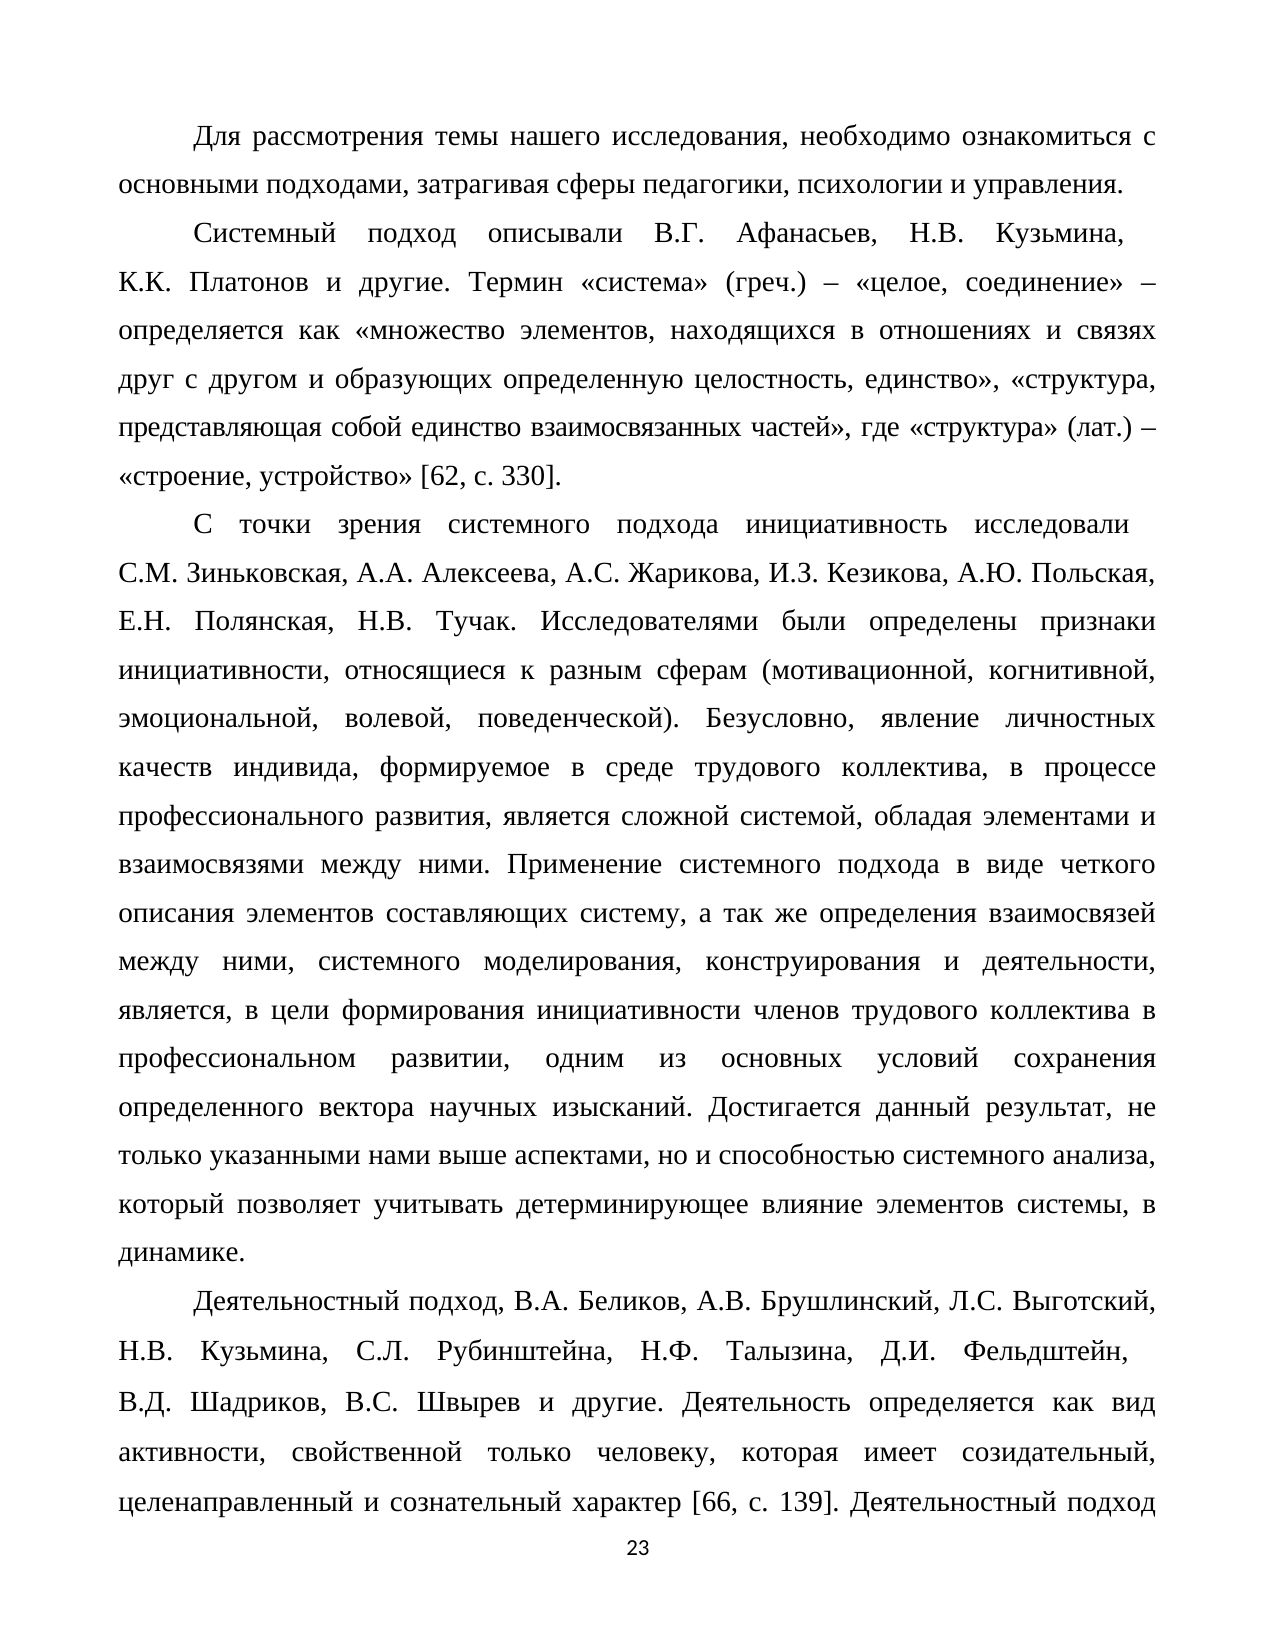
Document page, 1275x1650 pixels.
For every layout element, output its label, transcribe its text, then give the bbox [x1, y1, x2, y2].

text С точки зрения системного подхода инициативность исследовали С.М. Зиньковская, А.А. Алексеева, А.С. Жарикова, И.З. Кезикова, А.Ю. Польская, Е.Н. Полянская, Н.В. Тучак. Исследователями были определены признаки инициативности, относящиеся к разным сферам (мотивационной, когнитивной, эмоциональной, волевой, поведенческой). Безусловно, явление личностных качеств индивида, формируемое в среде трудового коллектива, в процессе профессионального развития, является сложной системой, обладая элементами и взаимосвязями между ними. Применение системного подхода в виде четкого описания элементов составляющих систему, а так же определения взаимосвязей между ними, системного моделирования, конструирования и деятельности, является, в цели формирования инициативности членов трудового коллектива в профессиональном развитии, одним из основных условий сохранения определенного вектора научных изысканий. Достигается данный результат, не только указанными нами выше аспектами, но и способностью системного анализа, который позволяет учитывать детерминирующее влияние элементов системы, в динамике. [118, 506, 1157, 1268]
text Системный подход описывали В.Г. Афанасьев, Н.В. Кузьмина, К.К. Платонов и другие. Термин «система» (греч.) – «целое, соединение» – определяется как «множество элементов, находящихся в отношениях и связях друг с другом и образующих определенную целостность, единство», «структура, представляющая собой единство взаимосвязанных частей», где «структура» (лат.) – «строение, устройство» [62, с. 330]. [118, 215, 1157, 491]
text Для рассмотрения темы нашего исследования, необходимо ознакомиться с основными подходами, затрагивая сферы педагогики, психологии и управления. [118, 118, 1157, 200]
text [118, 1283, 1157, 1518]
